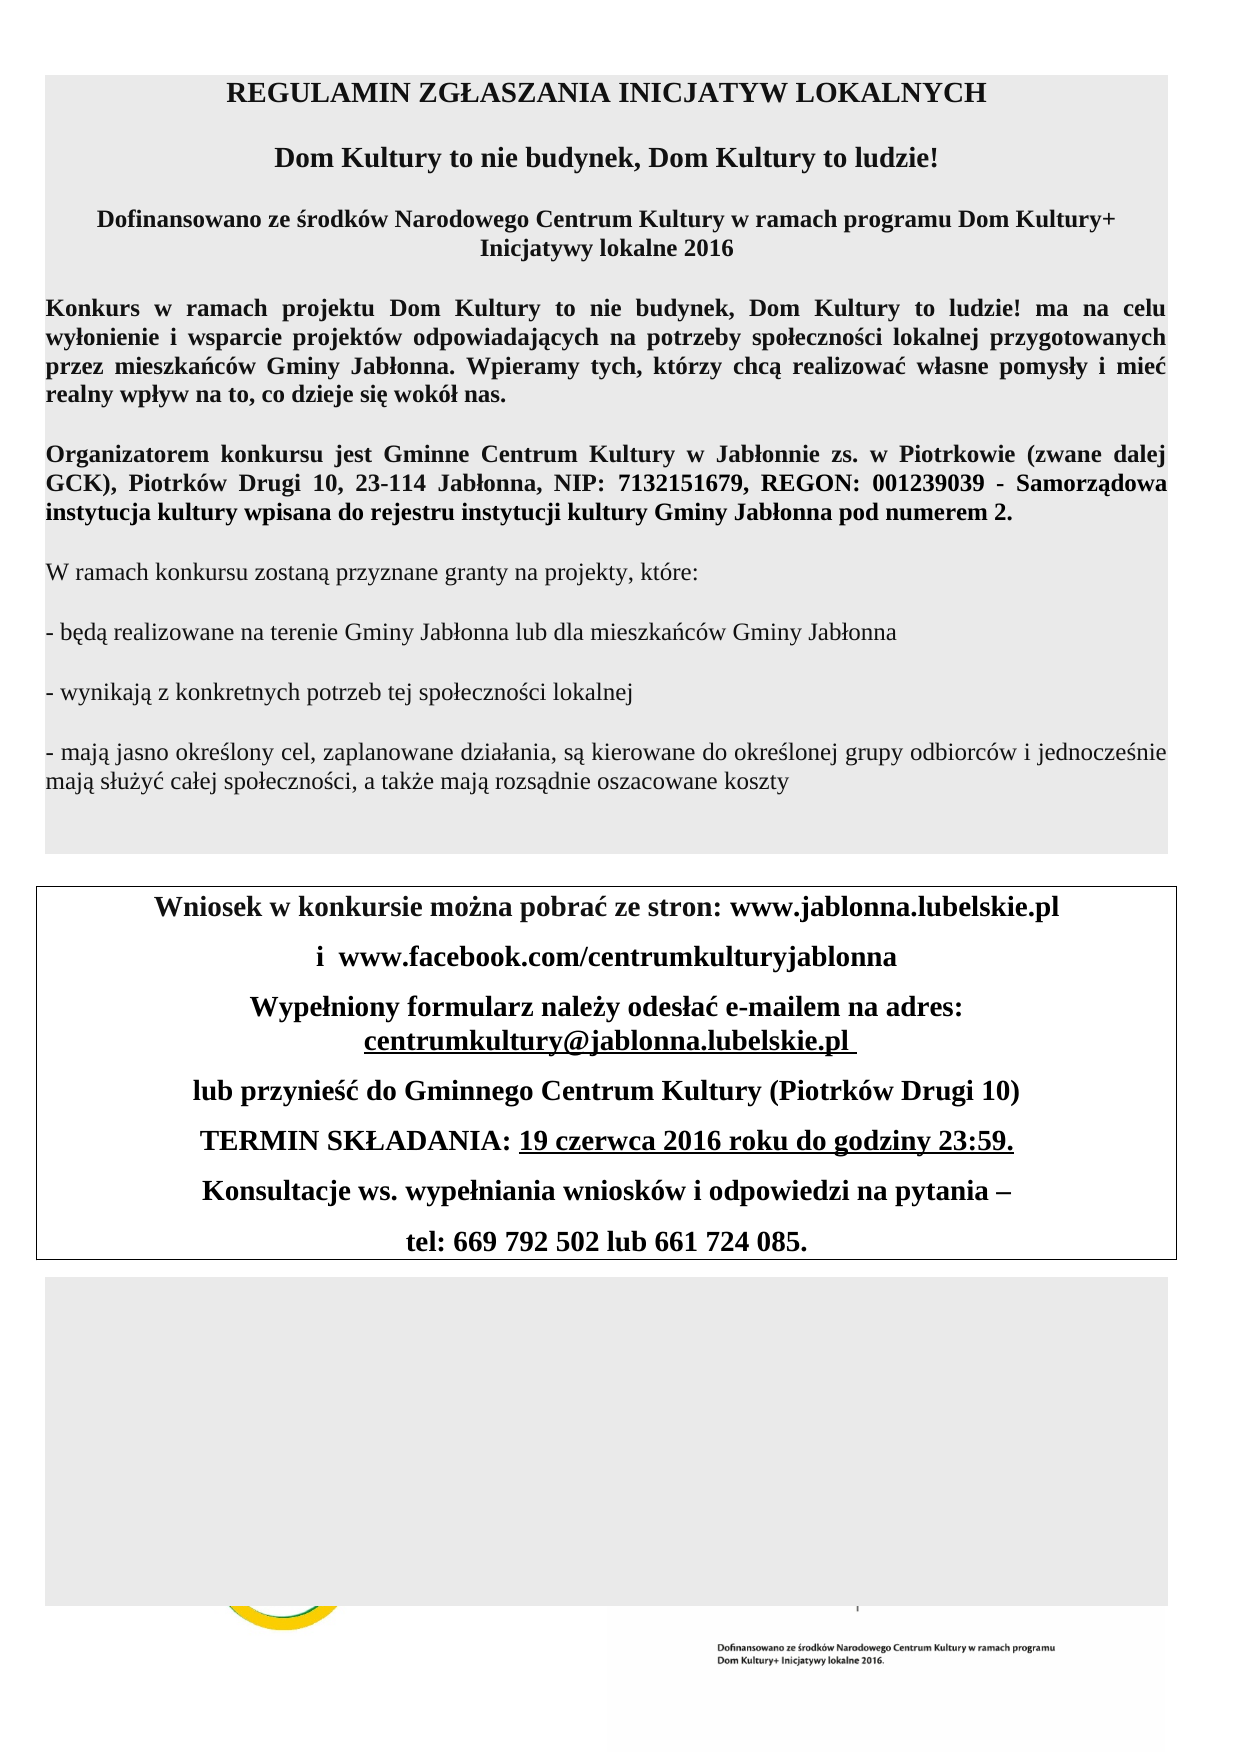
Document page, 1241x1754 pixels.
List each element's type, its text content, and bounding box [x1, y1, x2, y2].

text Wniosek w konkursie można pobrać ze stron: www.jablonna.lubelskie.pl [37, 887, 1176, 922]
text REGULAMIN ZGŁASZANIA INICJATYW LOKALNYCH [45, 75, 1168, 108]
text Organizatorem konkursu jest Gminne Centrum Kultury w Jabłonnie zs. w Piotrkowie (zwane dalej GCK), Piotrków Drugi 10, 23-114 Jabłonna, NIP: 7132151679, REGON: 001239039 - Samorządowa instytucja kultury wpisana do rejestru instytucji kultury Gminy Jabłonna pod numerem 2. [45, 439, 1168, 526]
text - mają jasno określony cel, zaplanowane działania, są kierowane do określonej grupy odbiorców i jednocześnie mają służyć całej społeczności, a także mają rozsądnie oszacowane koszty [45, 737, 1168, 794]
text Konsultacje ws. wypełniania wniosków i odpowiedzi na pytania – [37, 1170, 1176, 1207]
text Dofinansowano ze środków Narodowego Centrum Kultury w ramach programu Dom Kultury+ Inicjatywy lokalne 2016 [45, 204, 1168, 262]
picture [192, 1606, 366, 1679]
text i www.facebook.com/centrumkulturyjablonna [37, 936, 1176, 973]
text Wypełniony formularz należy odesłać e-mailem na adres: centrumkultury@jablonna.lubelskie.pl [37, 986, 1176, 1056]
text TERMIN SKŁADANIA: 19 czerwca 2016 roku do godziny 23:59. [37, 1120, 1176, 1157]
text tel: 669 792 502 lub 661 724 085. [37, 1221, 1176, 1259]
text - będą realizowane na terenie Gminy Jabłonna lub dla mieszkańców Gminy Jabłonna [45, 617, 1168, 646]
text - wynikają z konkretnych potrzeb tej społeczności lokalnej [45, 677, 1168, 706]
text Konkurs w ramach projektu Dom Kultury to nie budynek, Dom Kultury to ludzie! ma na celu wyłonienie i wsparcie projektów odpowiadających na potrzeby społeczności lokalnej przygotowanych przez mieszkańców Gminy Jabłonna. Wpieramy tych, którzy chcą realizować własne pomysły i mieć realny wpływ na to, co dzieje się wokół nas. [45, 293, 1168, 408]
text W ramach konkursu zostaną przyznane granty na projekty, które: [45, 557, 1168, 586]
text Dom Kultury to nie budynek, Dom Kultury to ludzie! [45, 140, 1168, 173]
text lub przynieść do Gminnego Centrum Kultury (Piotrków Drugi 10) [37, 1070, 1176, 1107]
picture [607, 1606, 1166, 1752]
